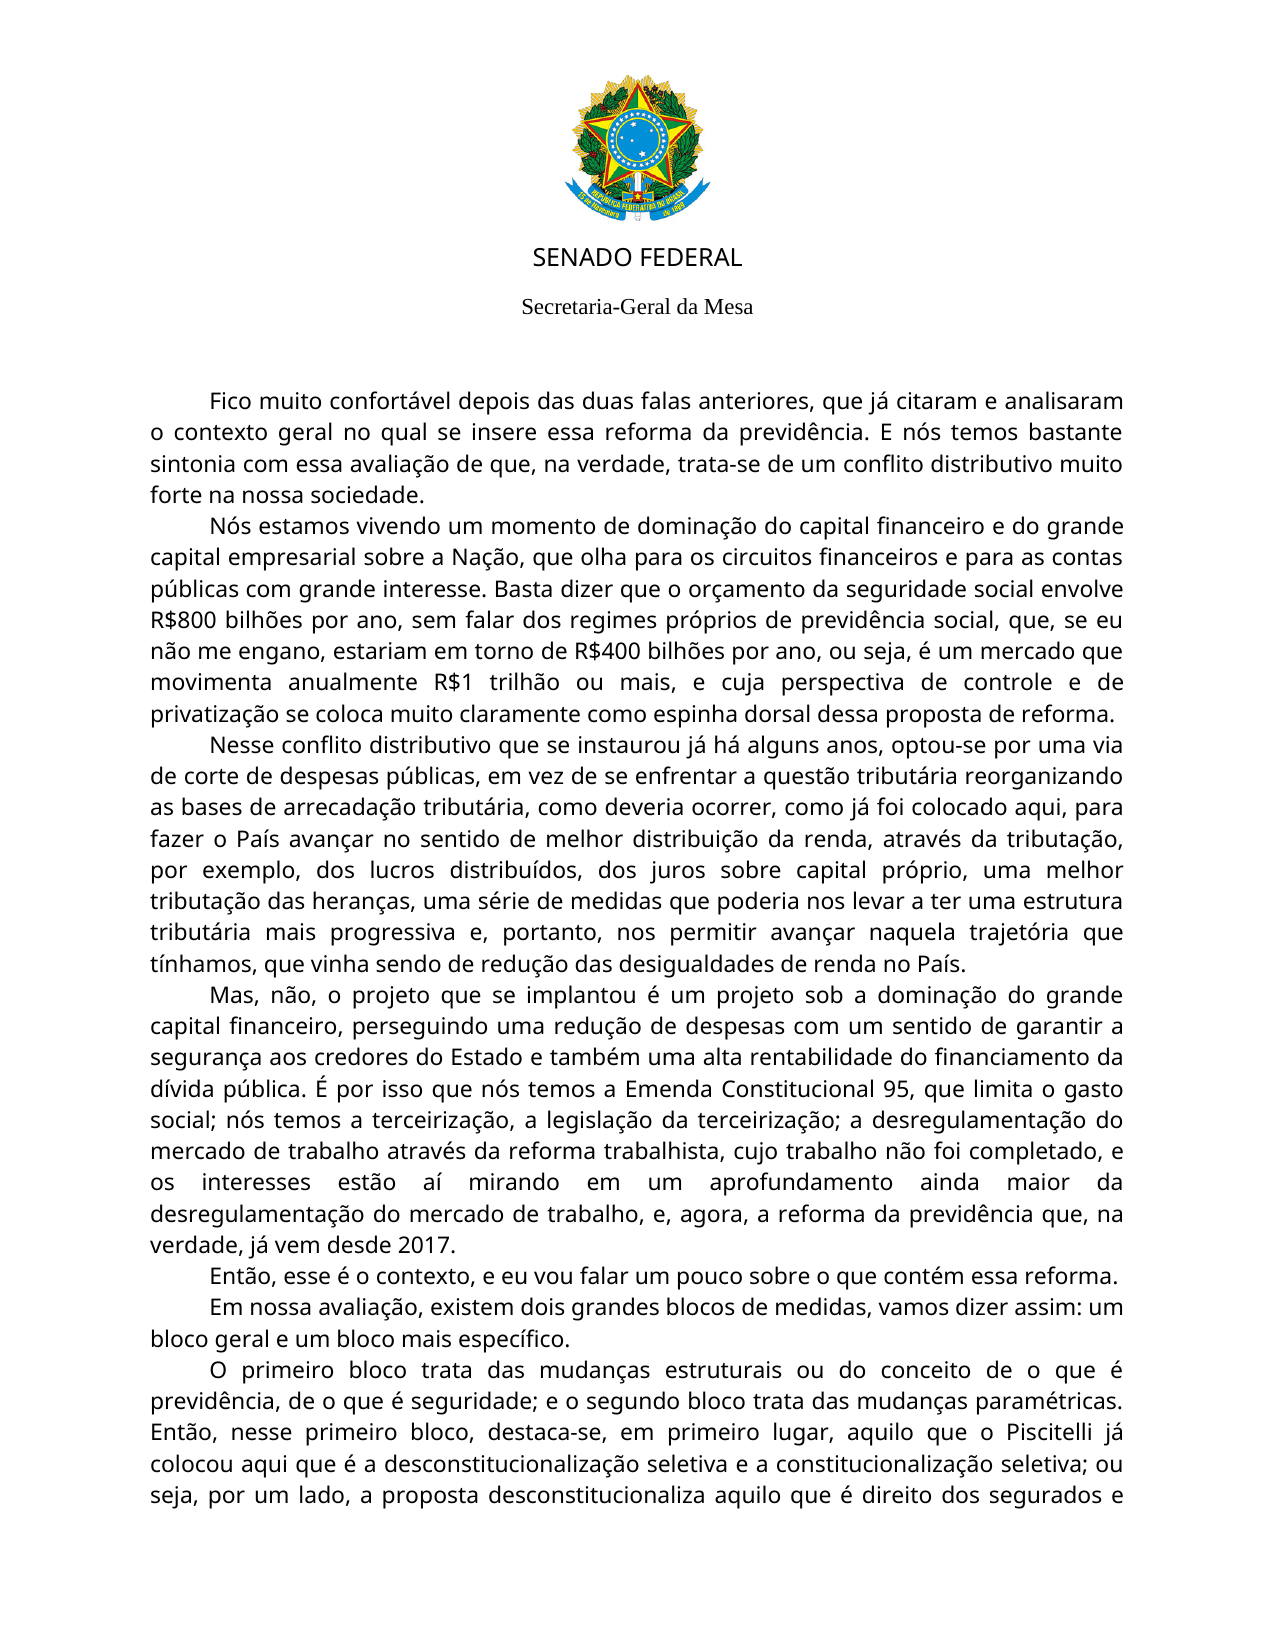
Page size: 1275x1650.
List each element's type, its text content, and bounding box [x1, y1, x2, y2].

text Nesse conflito distributivo que se instaurou já há alguns anos, optou-se por uma via de corte de despesas públicas, em vez de se enfrentar a questão tributária reorganizando as bases de arrecadação tributária, como deveria ocorrer, como já foi colocado aqui, para fazer o País avançar no sentido de melhor distribuição da renda, através da tributação, por exemplo, dos lucros distribuídos, dos juros sobre capital próprio, uma melhor tributação das heranças, uma série de medidas que poderia nos levar a ter uma estrutura tributária mais progressiva e, portanto, nos permitir avançar naquela trajetória que tínhamos, que vinha sendo de redução das desigualdades de renda no País. [150, 729, 1125, 979]
text Mas, não, o projeto que se implantou é um projeto sob a dominação do grande capital financeiro, perseguindo uma redução de despesas com um sentido de garantir a segurança aos credores do Estado e também uma alta rentabilidade do financiamento da dívida pública. É por isso que nós temos a Emenda Constitucional 95, que limita o gasto social; nós temos a terceirização, a legislação da terceirização; a desregulamentação do mercado de trabalho através da reforma trabalhista, cujo trabalho não foi completado, e os interesses estão aí mirando em um aprofundamento ainda maior da desregulamentação do mercado de trabalho, e, agora, a reforma da previdência que, na verdade, já vem desde 2017. [150, 979, 1125, 1260]
picture [564, 75, 711, 221]
text Então, esse é o contexto, e eu vou falar um pouco sobre o que contém essa reforma. [150, 1260, 1125, 1291]
text Em nossa avaliação, existem dois grandes blocos de medidas, vamos dizer assim: um bloco geral e um bloco mais específico. [150, 1291, 1125, 1354]
text Fico muito confortável depois das duas falas anteriores, que já citaram e analisaram o contexto geral no qual se insere essa reforma da previdência. E nós temos bastante sintonia com essa avaliação de que, na verdade, trata-se de um conflito distributivo muito forte na nossa sociedade. [150, 385, 1125, 510]
text Nós estamos vivendo um momento de dominação do capital financeiro e do grande capital empresarial sobre a Nação, que olha para os circuitos financeiros e para as contas públicas com grande interesse. Basta dizer que o orçamento da seguridade social envolve R$800 bilhões por ano, sem falar dos regimes próprios de previdência social, que, se eu não me engano, estariam em torno de R$400 bilhões por ano, ou seja, é um mercado que movimenta anualmente R$1 trilhão ou mais, e cuja perspectiva de controle e de privatização se coloca muito claramente como espinha dorsal dessa proposta de reforma. [150, 510, 1125, 729]
